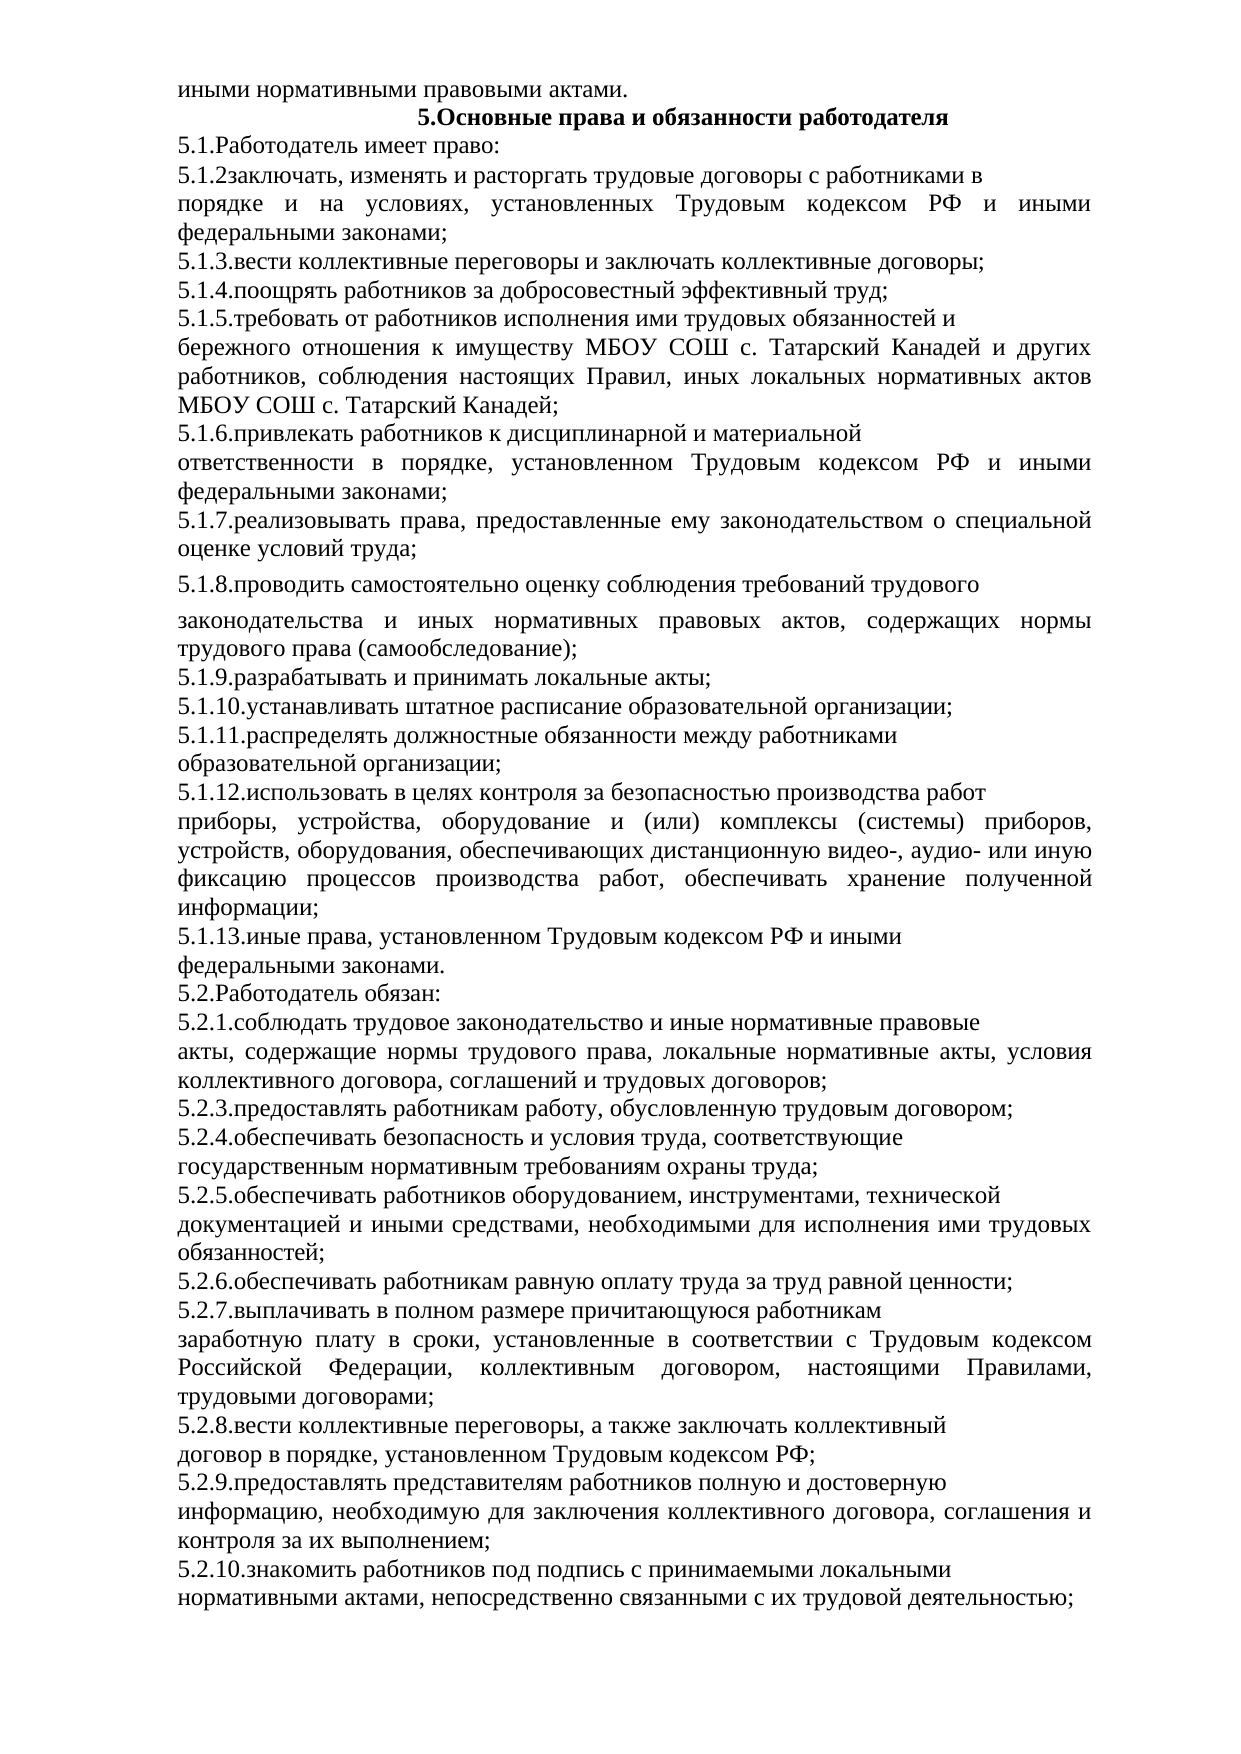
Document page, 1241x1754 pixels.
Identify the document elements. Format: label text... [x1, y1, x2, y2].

text 5.2.7.выплачивать в полном размере причитающуюся работникам [177, 1295, 1093, 1324]
text федеральными законами. [177, 950, 1093, 978]
text 5.1.3.вести коллективные переговоры и заключать коллективные договоры; [177, 246, 1152, 275]
text бережного отношения к имуществу МБОУ СОШ с. Татарский Канадей и других работников, соблюдения настоящих Правил, иных локальных нормативных актов МБОУ СОШ с. Татарский Канадей; [177, 332, 1092, 418]
text 5.2.3.предоставлять работникам работу, обусловленную трудовым договором; [177, 1093, 1152, 1122]
text заработную плату в сроки, установленные в соответствии с Трудовым кодексом Российской Федерации, коллективным договором, настоящими Правилами, трудовыми договорами; [177, 1324, 1093, 1410]
text 5.1.6.привлекать работников к дисциплинарной и материальной [177, 418, 1092, 447]
text 5.1.2заключать, изменять и расторгать трудовые договоры с работниками в [177, 160, 1092, 188]
text 5.2.10.знакомить работников под подпись с принимаемыми локальными [177, 1554, 1092, 1582]
text 5.2.4.обеспечивать безопасность и условия труда, соответствующие [177, 1122, 1092, 1151]
text 5.1.12.использовать в целях контроля за безопасностью производства работ [177, 777, 1093, 806]
text образовательной организации; [177, 748, 1092, 777]
text 5.1.7.реализовывать права, предоставленные ему законодательством о специальной оценке условий труда; [177, 505, 1092, 562]
text законодательства и иных нормативных правовых актов, содержащих нормы трудового права (самообследование); [177, 605, 1092, 662]
text 5.1.11.распределять должностные обязанности между работниками [177, 720, 1092, 748]
text информацию, необходимую для заключения коллективного договора, соглашения и контроля за их выполнением; [177, 1496, 1092, 1554]
text 5.1.5.требовать от работников исполнения ими трудовых обязанностей и [177, 303, 1092, 332]
text приборы, устройства, оборудование и (или) комплексы (системы) приборов, устройств, оборудования, обеспечивающих дистанционную видео-, аудио- или иную фиксацию процессов производства работ, обеспечивать хранение полученной информации; [177, 806, 1093, 921]
text ответственности в порядке, установленном Трудовым кодексом РФ и иными федеральными законами; [177, 447, 1092, 505]
text документацией и иными средствами, необходимыми для исполнения ими трудовых обязанностей; [177, 1209, 1092, 1266]
text 5.1.9.разрабатывать и принимать локальные акты; [177, 662, 1152, 691]
text 5.2.9.предоставлять представителям работников полную и достоверную [177, 1467, 1092, 1496]
text нормативными актами, непосредственно связанными с их трудовой деятельностью; [177, 1582, 1092, 1611]
text 5.1.8.проводить самостоятельно оценку соблюдения требований трудового [177, 569, 1092, 598]
text 5.1.13.иные права, установленном Трудовым кодексом РФ и иными [177, 921, 1093, 950]
text порядке и на условиях, установленных Трудовым кодексом РФ и иными федеральными законами; [177, 188, 1092, 246]
text 5.1.4.поощрять работников за добросовестный эффективный труд; [177, 275, 1152, 303]
text 5.2.8.вести коллективные переговоры, а также заключать коллективный [177, 1410, 1093, 1439]
text 5.2.1.соблюдать трудовое законодательство и иные нормативные правовые [177, 1007, 1093, 1036]
text акты, содержащие нормы трудового права, локальные нормативные акты, условия коллективного договора, соглашений и трудовых договоров; [177, 1036, 1093, 1093]
text 5.1.10.устанавливать штатное расписание образовательной организации; [177, 691, 1152, 720]
text 5.2.5.обеспечивать работников оборудованием, инструментами, технической [177, 1180, 1092, 1209]
text 5.2.6.обеспечивать работникам равную оплату труда за труд равной ценности; [177, 1266, 1152, 1295]
text договор в порядке, установленном Трудовым кодексом РФ; [177, 1439, 1093, 1467]
text 5.Основные права и обязанности работодателя [215, 103, 1152, 131]
text 5.2.Работодатель обязан: [177, 978, 1152, 1007]
text государственным нормативным требованиям охраны труда; [177, 1151, 1092, 1180]
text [177, 74, 1093, 103]
text 5.1.Работодатель имеет право: [177, 131, 1152, 160]
